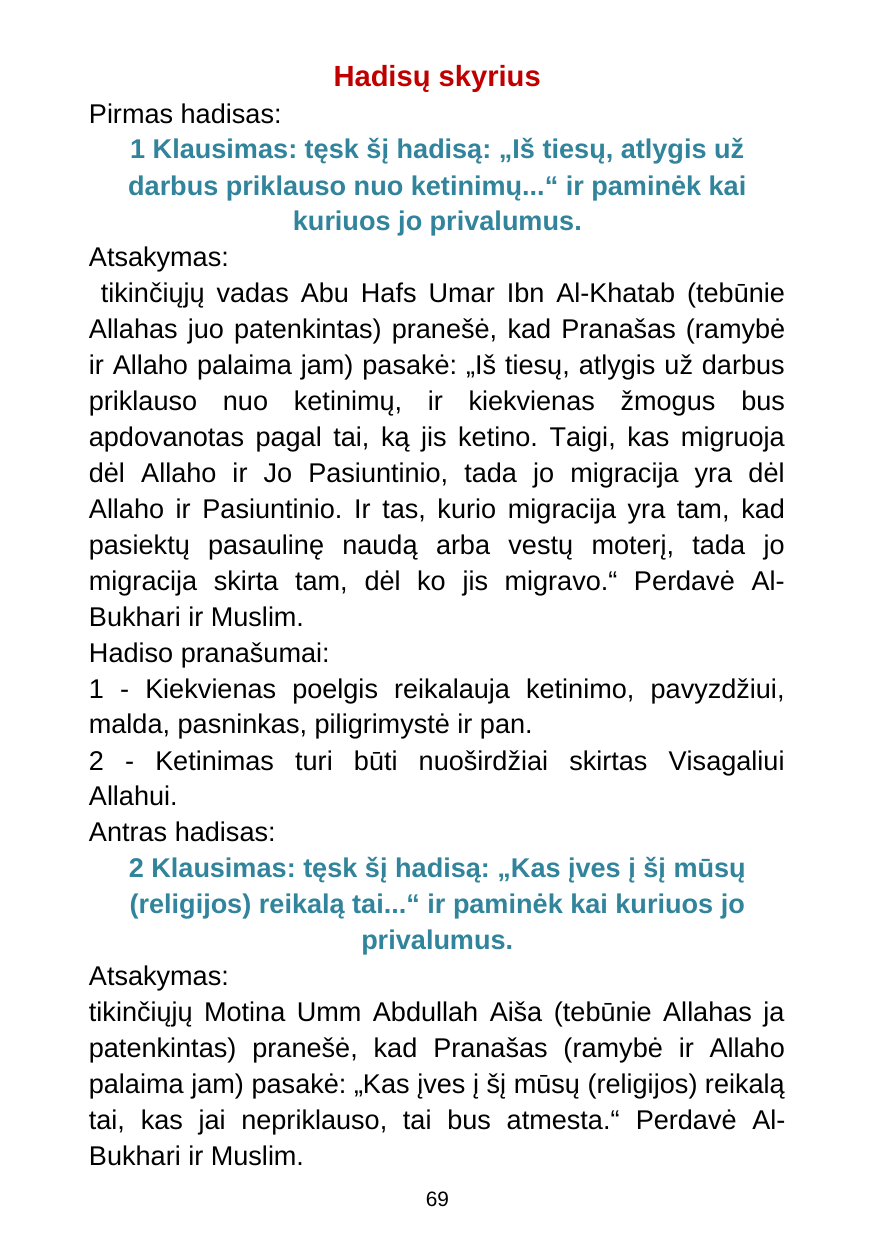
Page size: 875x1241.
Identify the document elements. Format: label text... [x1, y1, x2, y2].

text Hadiso pranašumai: [89, 637, 785, 668]
text tikinčiųjų Motina Umm Abdullah Aiša (tebūnie Allahas ja patenkintas) pranešė, kad Pranašas (ramybė ir Allaho palaima jam) pasakė: „Kas įves į šį mūsų (religijos) reikalą tai, kas jai nepriklauso, tai bus atmesta.“ Perdavė Al-Bukhari ir Muslim. [89, 996, 785, 1171]
subtitle 2 Klausimas: tęsk šį hadisą: „Kas įves į šį mūsų (religijos) reikalą tai...“ ir paminėk kai kuriuos jo privalumus. [89, 852, 785, 955]
text Pirmas hadisas: [89, 98, 785, 129]
text 1 - Kiekvienas poelgis reikalauja ketinimo, pavyzdžiui, malda, pasninkas, piligrimystė ir pan. [89, 673, 785, 740]
text Atsakymas: [89, 241, 785, 273]
text tikinčiųjų vadas Abu Hafs Umar Ibn Al-Khatab (tebūnie Allahas juo patenkintas) pranešė, kad Pranašas (ramybė ir Allaho palaima jam) pasakė: „Iš tiesų, atlygis už darbus priklauso nuo ketinimų, ir kiekvienas žmogus bus apdovanotas pagal tai, ką jis ketino. Taigi, kas migruoja dėl Allaho ir Jo Pasiuntinio, tada jo migracija yra dėl Allaho ir Pasiuntinio. Ir tas, kurio migracija yra tam, kad pasiektų pasaulinę naudą arba vestų moterį, tada jo migracija skirta tam, dėl ko jis migravo.“ Perdavė Al-Bukhari ir Muslim. [89, 277, 785, 632]
text Hadisų skyrius [89, 59, 785, 93]
text 2 - Ketinimas turi būti nuoširdžiai skirtas Visagaliui Allahui. [89, 744, 785, 812]
text Antras hadisas: [89, 816, 785, 848]
subtitle 1 Klausimas: tęsk šį hadisą: „Iš tiesų, atlygis už darbus priklauso nuo ketinimų...“ ir paminėk kai kuriuos jo privalumus. [89, 133, 785, 237]
text Atsakymas: [89, 960, 785, 991]
